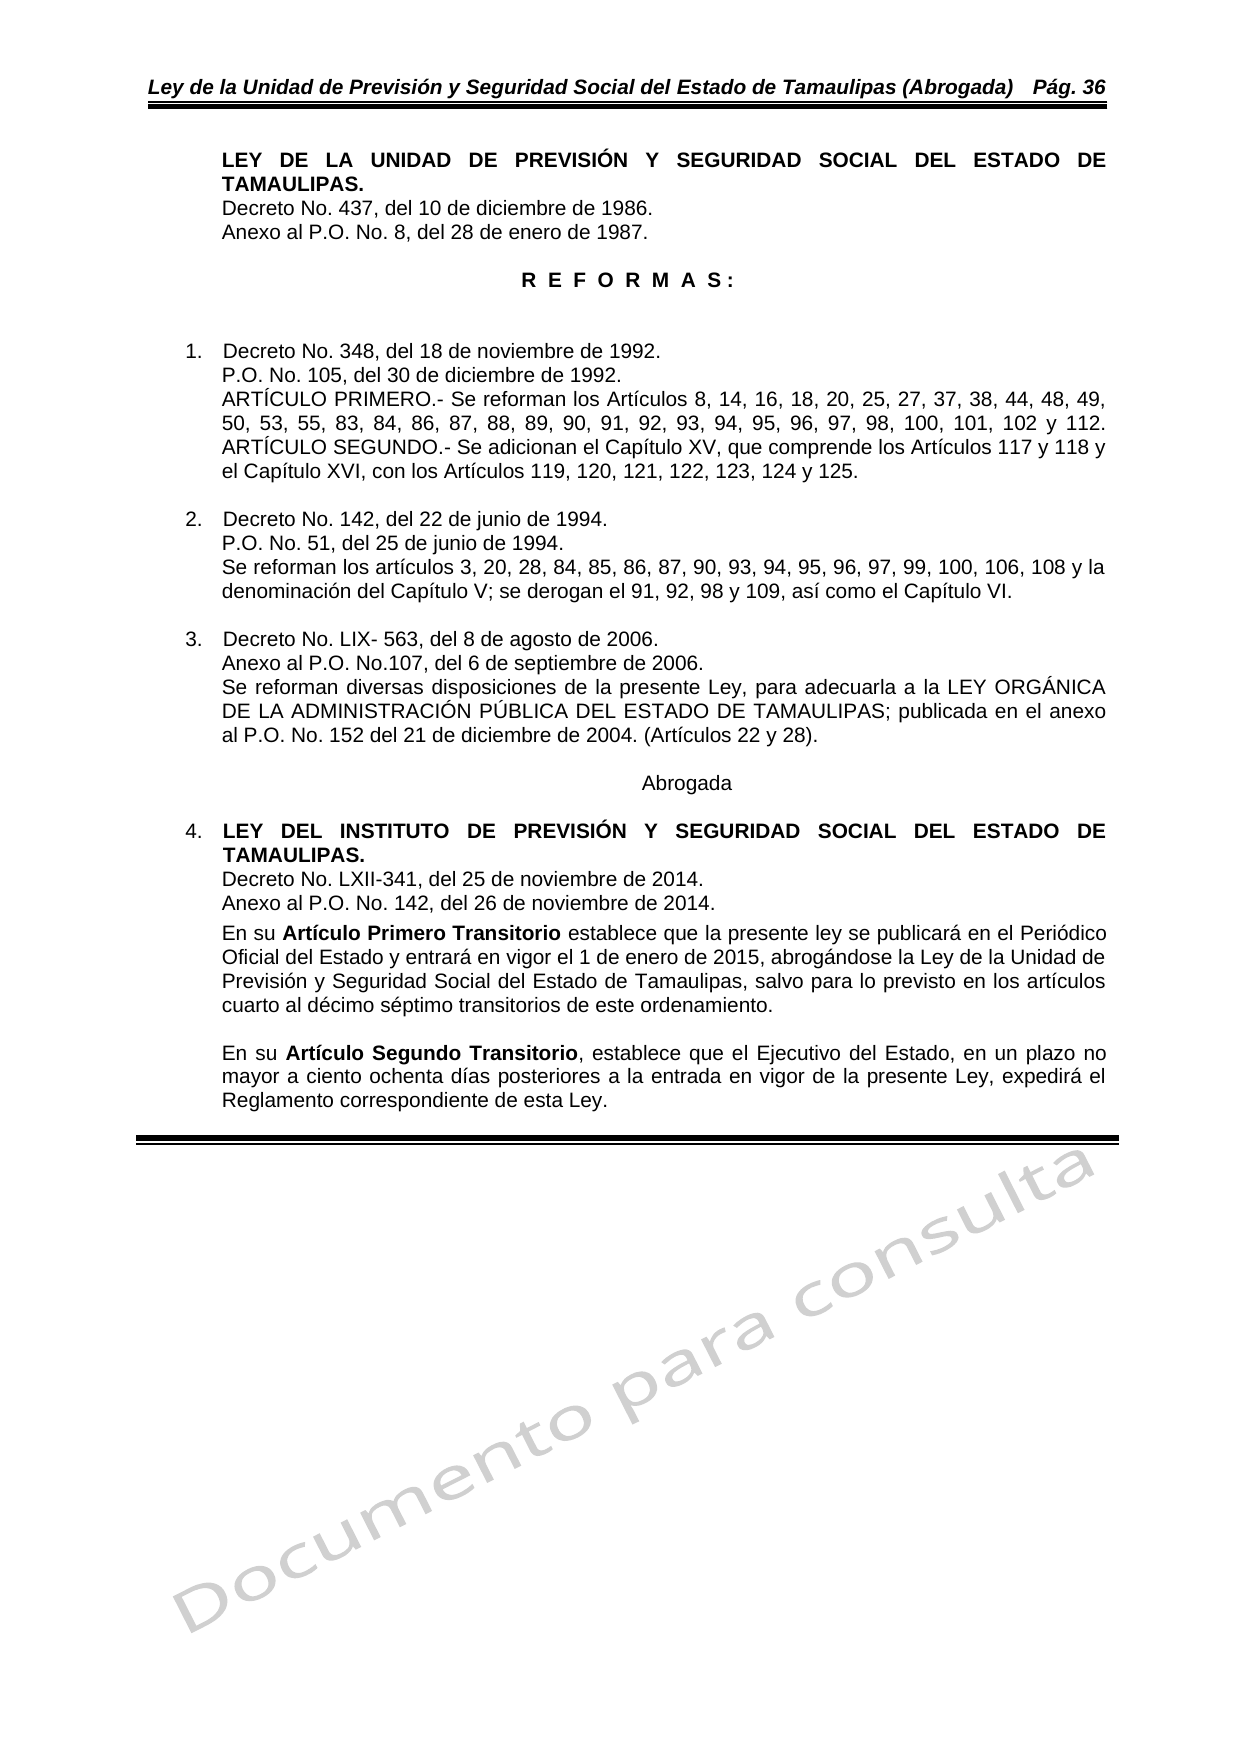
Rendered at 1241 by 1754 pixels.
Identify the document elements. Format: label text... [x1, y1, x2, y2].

list Abrogada [236, 771, 1107, 794]
text Anexo al P.O. No.107, del 6 de septiembre de 2006. [222, 651, 1107, 675]
text LEY DE LA UNIDAD DE PREVISIÓN Y SEGURIDAD SOCIAL DEL ESTADO DE TAMAULIPAS. [222, 148, 1107, 196]
text En su Artículo Primero Transitorio establece que la presente ley se publicará en el Periódico Oficial del Estado y entrará en vigor el 1 de enero de 2015, abrogándose la Ley de la Unidad de Previsión y Seguridad Social del Estado de Tamaulipas, salvo para lo previsto en los artículos cuarto al décimo séptimo transitorios de este ordenamiento. [222, 921, 1107, 1016]
list LEY DEL INSTITUTO DE PREVISIÓN Y SEGURIDAD SOCIAL DEL ESTADO DE TAMAULIPAS. [185, 818, 1107, 866]
list Decreto No. 142, del 22 de junio de 1994. [185, 507, 1107, 531]
list P.O. No. 105, del 30 de diciembre de 1992. [222, 363, 1107, 387]
text Decreto No. LXII-341, del 25 de noviembre de 2014. [222, 866, 1107, 890]
text En su Artículo Segundo Transitorio, establece que el Ejecutivo del Estado, en un plazo no mayor a ciento ochenta días posteriores a la entrada en vigor de la presente Ley, expedirá el Reglamento correspondiente de esta Ley. [222, 1040, 1107, 1112]
list Decreto No. LIX- 563, del 8 de agosto de 2006. [185, 627, 1107, 651]
list ARTÍCULO PRIMERO.- Se reforman los Artículos 8, 14, 16, 18, 20, 25, 27, 37, 38, 44, 48, 49, 50, 53, 55, 83, 84, 86, 87, 88, 89, 90, 91, 92, 93, 94, 95, 96, 97, 98, 100, 101, 102 y 112. ARTÍCULO SEGUNDO.- Se adicionan el Capítulo XV, que comprende los Artículos 117 y 118 y el Capítulo XVI, con los Artículos 119, 120, 121, 122, 123, 124 y 125. [222, 387, 1107, 483]
list Anexo al P.O. No. 142, del 26 de noviembre de 2014. [222, 890, 1107, 914]
list Decreto No. 437, del 10 de diciembre de 1986. [221, 196, 1107, 219]
list Anexo al P.O. No. 8, del 28 de enero de 1987. [221, 219, 1107, 243]
list Se reforman los artículos 3, 20, 28, 84, 85, 86, 87, 90, 93, 94, 95, 96, 97, 99, 100, 106, 108 y la denominación del Capítulo V; se derogan el 91, 92, 98 y 109, así como el Capítulo VI. [222, 555, 1107, 603]
list R E F O R M A S : [148, 267, 1107, 291]
list Se reforman diversas disposiciones de la presente Ley, para adecuarla a la LEY ORGÁNICA DE LA ADMINISTRACIÓN PÚBLICA DEL ESTADO DE TAMAULIPAS; publicada en el anexo al P.O. No. 152 del 21 de diciembre de 2004. (Artículos 22 y 28). [222, 675, 1107, 747]
list P.O. No. 51, del 25 de junio de 1994. [222, 531, 1107, 555]
list Decreto No. 348, del 18 de noviembre de 1992. [185, 339, 1107, 363]
